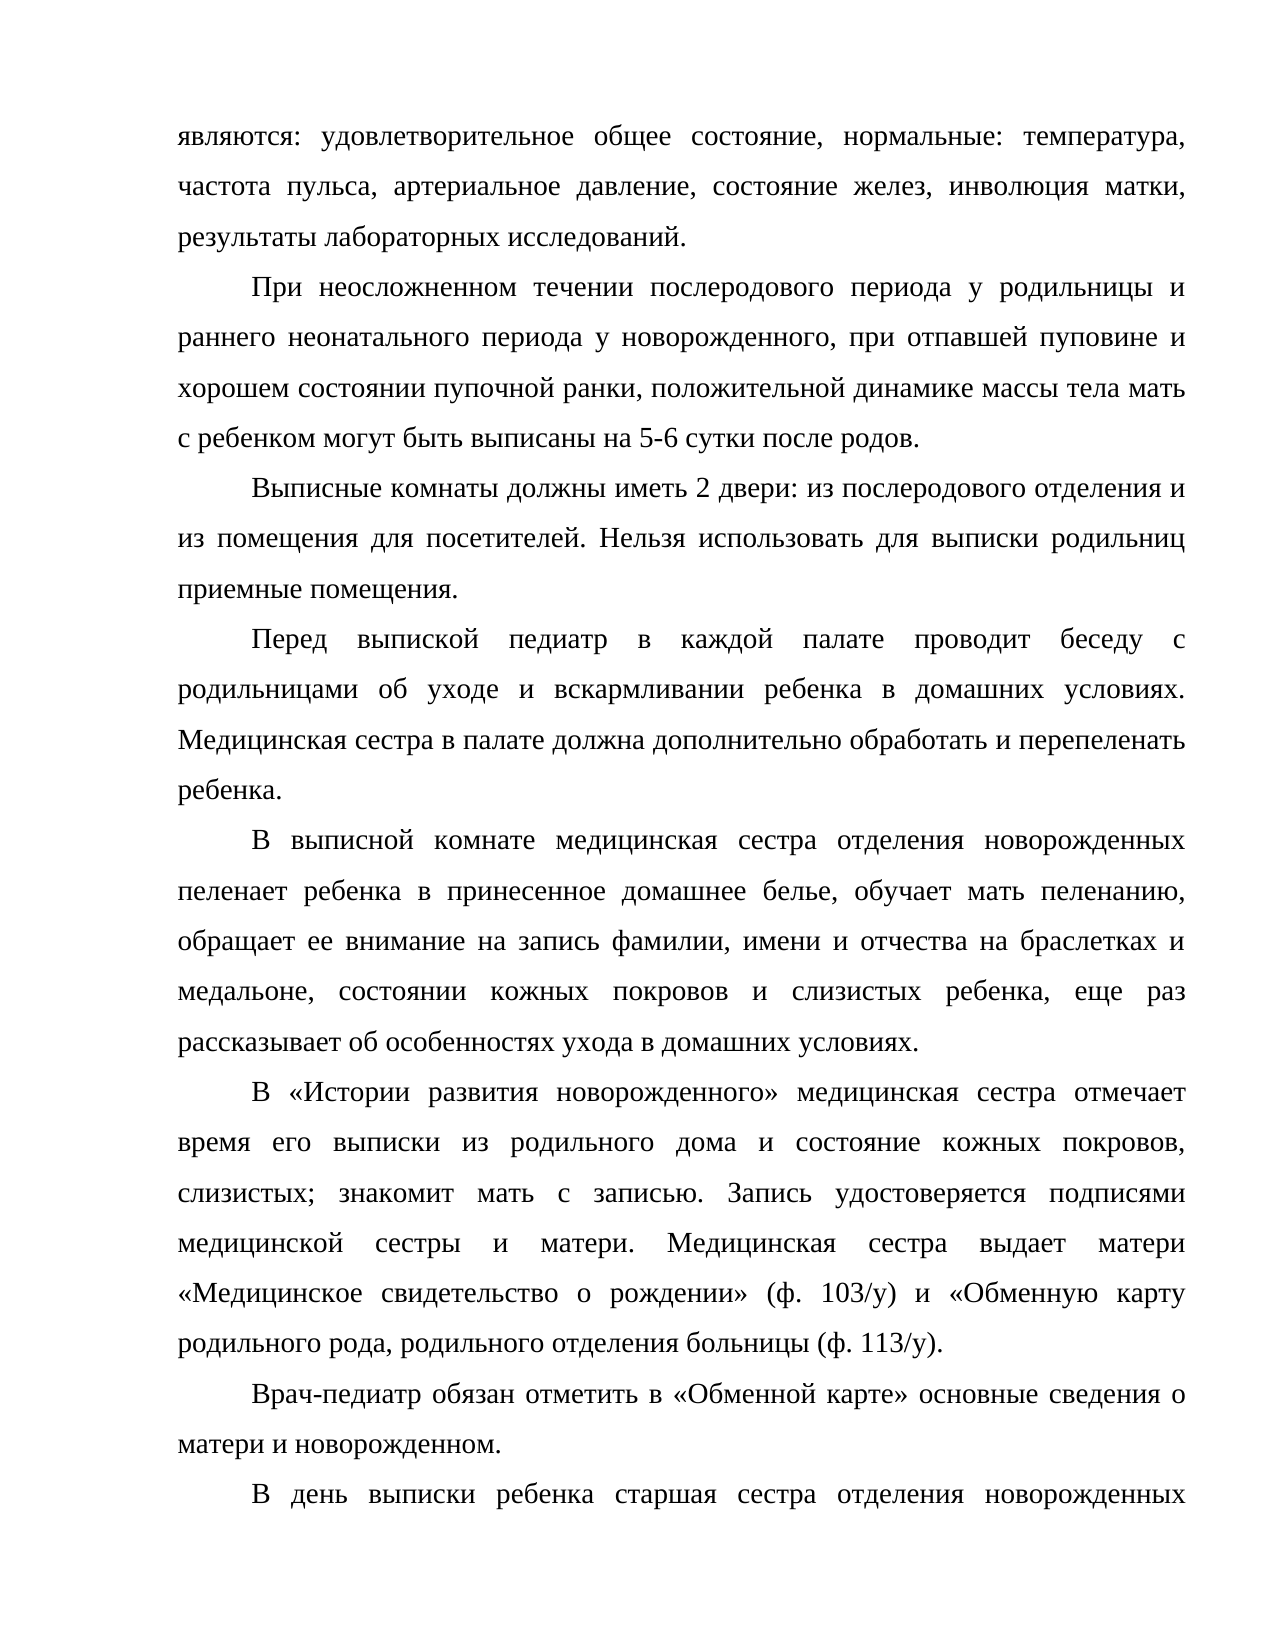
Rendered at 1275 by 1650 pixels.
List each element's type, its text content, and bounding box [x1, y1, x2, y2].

text Перед выпиской педиатр в каждой палате проводит беседу с родильницами об уходе и вскармливании ребенка в домашних условиях. Медицинская сестра в палате должна дополнительно обработать и перепеленать ребенка. [177, 621, 1186, 806]
text В выписной комнате медицинская сестра отделения новорожденных пеленает ребенка в принесенное домашнее белье, обучает мать пеленанию, обращает ее внимание на запись фамилии, имени и отчества на браслетках и медальоне, состоянии кожных покровов и слизистых ребенка, еще раз рассказывает об особенностях ухода в домашних условиях. [177, 822, 1186, 1057]
text При неосложненном течении послеродового периода у родильницы и раннего неонатального периода у новорожденного, при отпавшей пуповине и хорошем состоянии пупочной ранки, положительной динамике массы тела мать с ребенком могут быть выписаны на 5-6 сутки после родов. [177, 269, 1186, 453]
text Выписные комнаты должны иметь 2 двери: из послеродового отделения и из помещения для посетителей. Нельзя использовать для выписки родильниц приемные помещения. [177, 470, 1186, 604]
text Врач-педиатр обязан отметить в «Обменной карте» основные сведения о матери и новорожденном. [177, 1376, 1186, 1460]
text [177, 1477, 1186, 1510]
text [177, 118, 1186, 252]
text В «Истории развития новорожденного» медицинская сестра отмечает время его выписки из родильного дома и состояние кожных покровов, слизистых; знакомит мать с записью. Запись удостоверяется подписями медицинской сестры и матери. Медицинская сестра выдает матери «Медицинское свидетельство о рождении» (ф. 103/у) и «Обменную карту родильного рода, родильного отделения больницы (ф. 113/у). [177, 1074, 1186, 1359]
